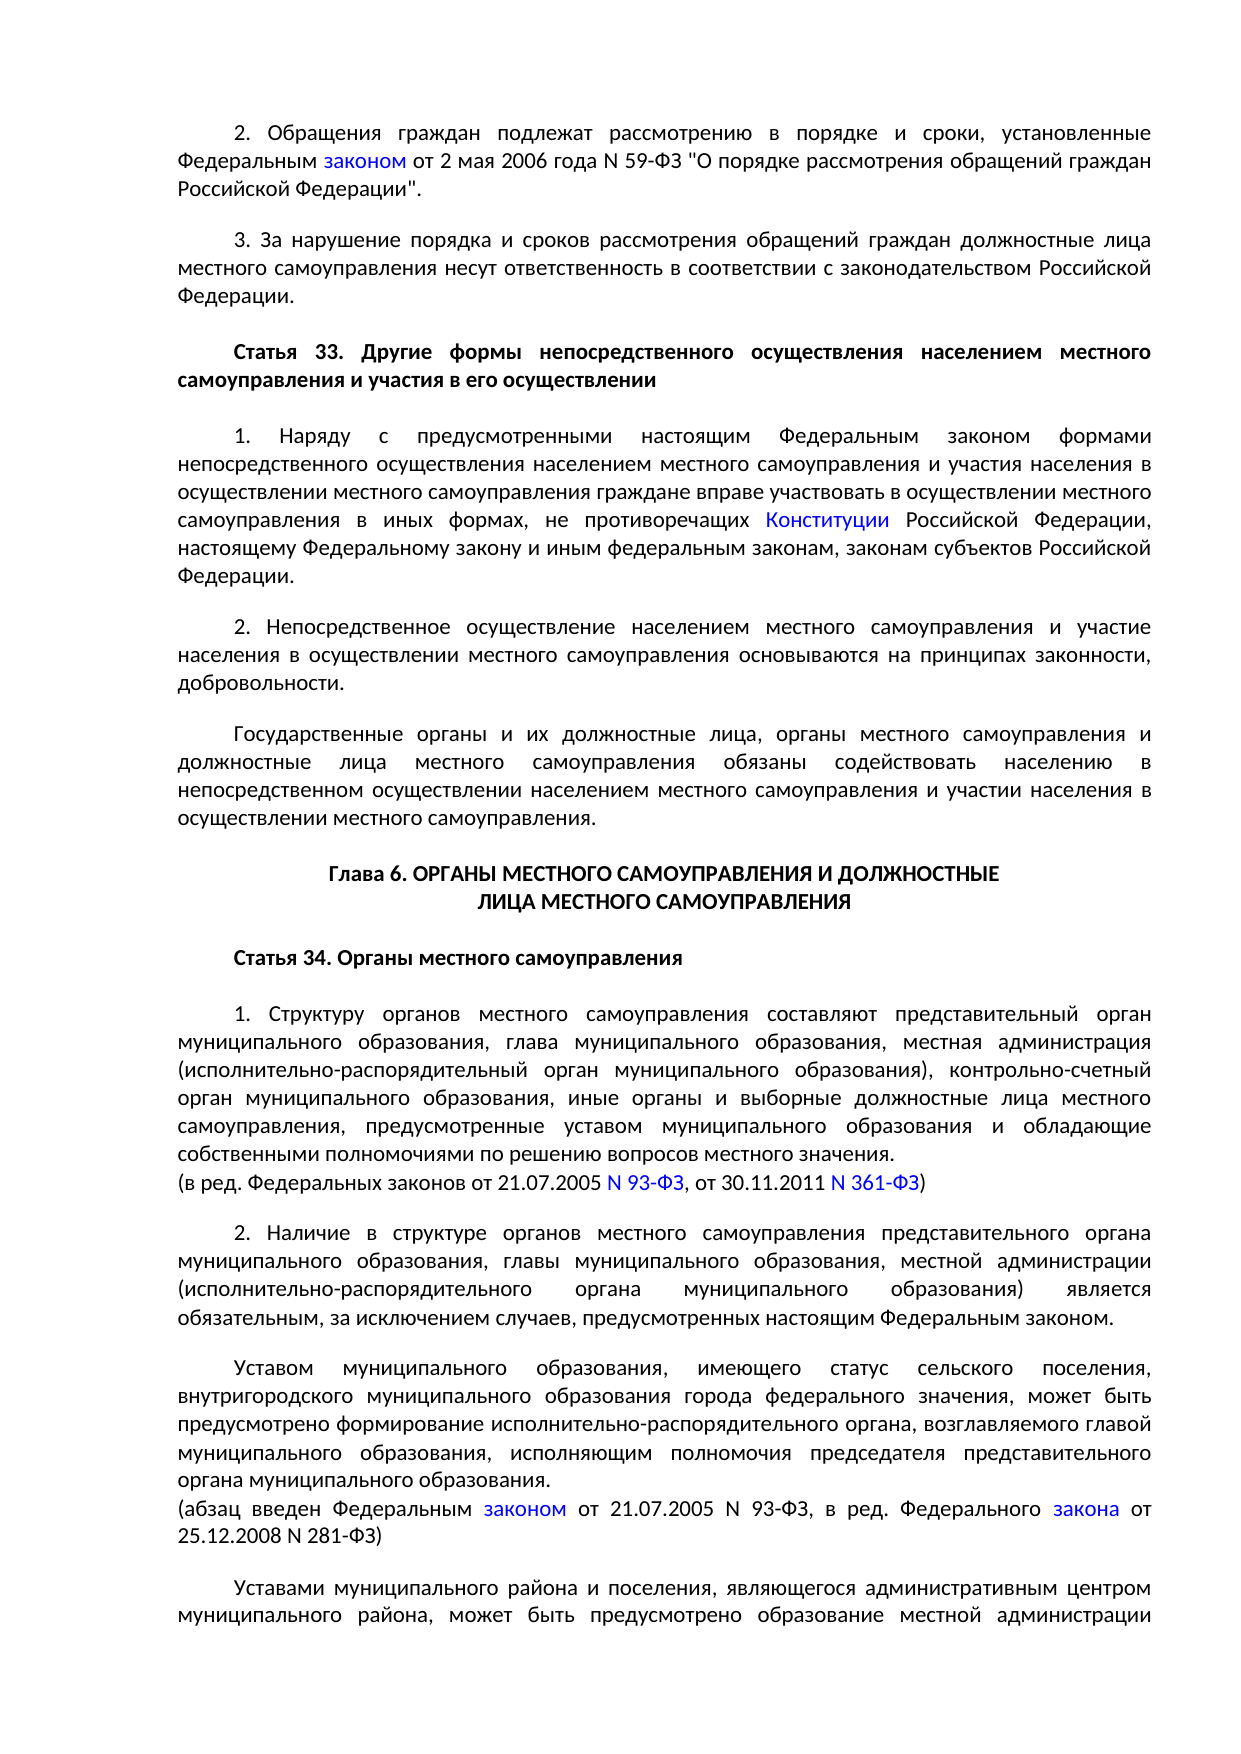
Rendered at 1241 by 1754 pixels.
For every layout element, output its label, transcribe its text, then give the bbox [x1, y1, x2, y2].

text 2. Непосредственное осуществление населением местного самоуправления и участие населения в осуществлении местного самоуправления основываются на принципах законности, добровольности. [177, 612, 1152, 696]
title Статья 34. Органы местного самоуправления [177, 943, 1152, 971]
text Уставом муниципального образования, имеющего статус сельского поселения, внутригородского муниципального образования города федерального значения, может быть предусмотрено формирование исполнительно-распорядительного органа, возглавляемого главой муниципального образования, исполняющим полномочия председателя представительного органа муниципального образования. [177, 1353, 1152, 1494]
title Статья 33. Другие формы непосредственного осуществления населением местного самоуправления и участия в его осуществлении [177, 337, 1152, 393]
title Глава 6. ОРГАНЫ МЕСТНОГО САМОУПРАВЛЕНИЯ И ДОЛЖНОСТНЫЕ [177, 859, 1152, 887]
text (в ред. Федеральных законов от 21.07.2005 N 93-ФЗ, от 30.11.2011 N 361-ФЗ) [177, 1168, 1152, 1196]
title ЛИЦА МЕСТНОГО САМОУПРАВЛЕНИЯ [177, 887, 1152, 915]
text 1. Структуру органов местного самоуправления составляют представительный орган муниципального образования, глава муниципального образования, местная администрация (исполнительно-распорядительный орган муниципального образования), контрольно-счетный орган муниципального образования, иные органы и выборные должностные лица местного самоуправления, предусмотренные уставом муниципального образования и обладающие собственными полномочиями по решению вопросов местного значения. [177, 999, 1152, 1168]
text 3. За нарушение порядка и сроков рассмотрения обращений граждан должностные лица местного самоуправления несут ответственность в соответствии с законодательством Российской Федерации. [177, 225, 1152, 309]
text 2. Обращения граждан подлежат рассмотрению в порядке и сроки, установленные Федеральным законом от 2 мая 2006 года N 59-ФЗ "О порядке рассмотрения обращений граждан Российской Федерации". [177, 118, 1152, 202]
text (абзац введен Федеральным законом от 21.07.2005 N 93-ФЗ, в ред. Федерального закона от 25.12.2008 N 281-ФЗ) [177, 1494, 1152, 1550]
text 2. Наличие в структуре органов местного самоуправления представительного органа муниципального образования, главы муниципального образования, местной администрации (исполнительно-распорядительного органа муниципального образования) является обязательным, за исключением случаев, предусмотренных настоящим Федеральным законом. [177, 1218, 1152, 1331]
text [177, 1573, 1152, 1629]
text 1. Наряду с предусмотренными настоящим Федеральным законом формами непосредственного осуществления населением местного самоуправления и участия населения в осуществлении местного самоуправления граждане вправе участвовать в осуществлении местного самоуправления в иных формах, не противоречащих Конституции Российской Федерации, настоящему Федеральному закону и иным федеральным законам, законам субъектов Российской Федерации. [177, 421, 1152, 589]
text Государственные органы и их должностные лица, органы местного самоуправления и должностные лица местного самоуправления обязаны содействовать населению в непосредственном осуществлении населением местного самоуправления и участии населения в осуществлении местного самоуправления. [177, 719, 1152, 831]
